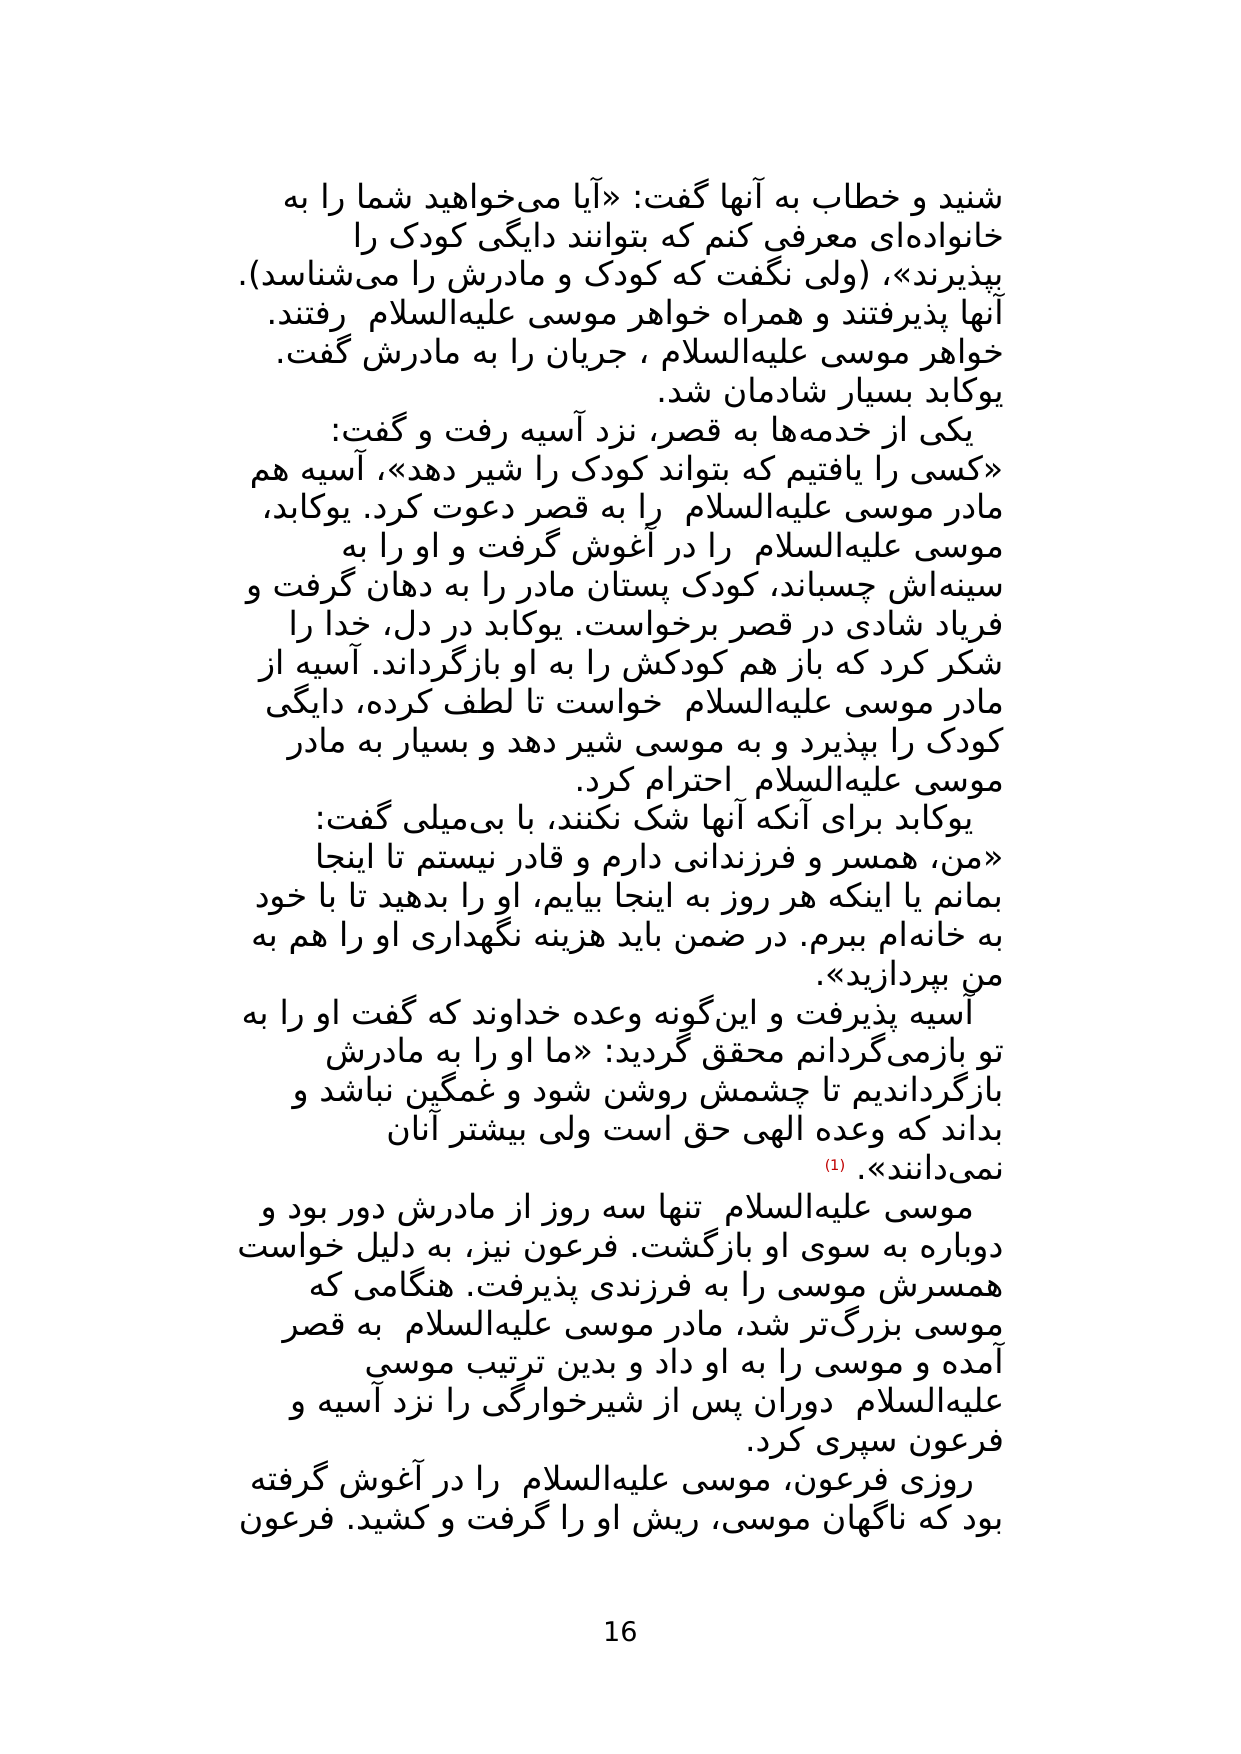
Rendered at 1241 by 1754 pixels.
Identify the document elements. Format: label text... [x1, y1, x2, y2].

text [236, 177, 1004, 410]
text موسی عليه‌السلام تنها سه روز از مادرش دور بود و دوباره به سوی او بازگشت. فرعون نیز، به دلیل خواست همسرش موسی را به فرزندی پذیرفت. هنگامی که موسی بزرگ‌تر شد، مادر موسی عليه‌السلام به قصر آمده و موسی را به او داد و بدین ترتیب موسی عليه‌السلام دوران پس از شیرخوارگی را نزد آسیه و فرعون سپری کرد. [236, 1187, 1004, 1459]
text یوکابد برای آنکه آنها شک نکنند، با بی‌میلی گفت: «من، همسر و فرزندانی دارم و قادر نیستم تا اینجا بمانم یا اینکه هر روز به اینجا بیایم، او را بدهید تا با خود به خانه‌ام ببرم. در ضمن باید هزینه نگهداری او را هم به من بپردازید». [236, 799, 1004, 993]
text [236, 1459, 1004, 1537]
text آسیه پذیرفت و این‌گونه وعده خداوند که گفت او را به تو بازمی‌گردانم محقق گردید: «ما او را به مادرش بازگرداندیم تا چشمش روشن شود و غمگین نباشد و بداند که وعده الهی حق است ولی بیشتر آنان نمی‌دانند». (1) [236, 993, 1004, 1187]
text یکی از خدمه‌ها به قصر، نزد آسیه رفت و گفت: «کسی را یافتیم که بتواند کودک را شیر دهد»، آسیه هم مادر موسی عليه‌السلام را به قصر دعوت کرد. یوکابد، موسی عليه‌السلام را در آغوش گرفت و او را به سینه‌اش چسباند، کودک پستان مادر را به دهان گرفت و فریاد شادی در قصر برخواست. یوکابد در دل، خدا را شکر کرد که باز هم کودکش را به او بازگرداند. آسیه از مادر موسی عليه‌السلام خواست تا لطف کرده، دایگی کودک را بپذیرد و به موسی شیر دهد و بسیار به مادر موسی عليه‌السلام احترام کرد. [236, 410, 1004, 799]
